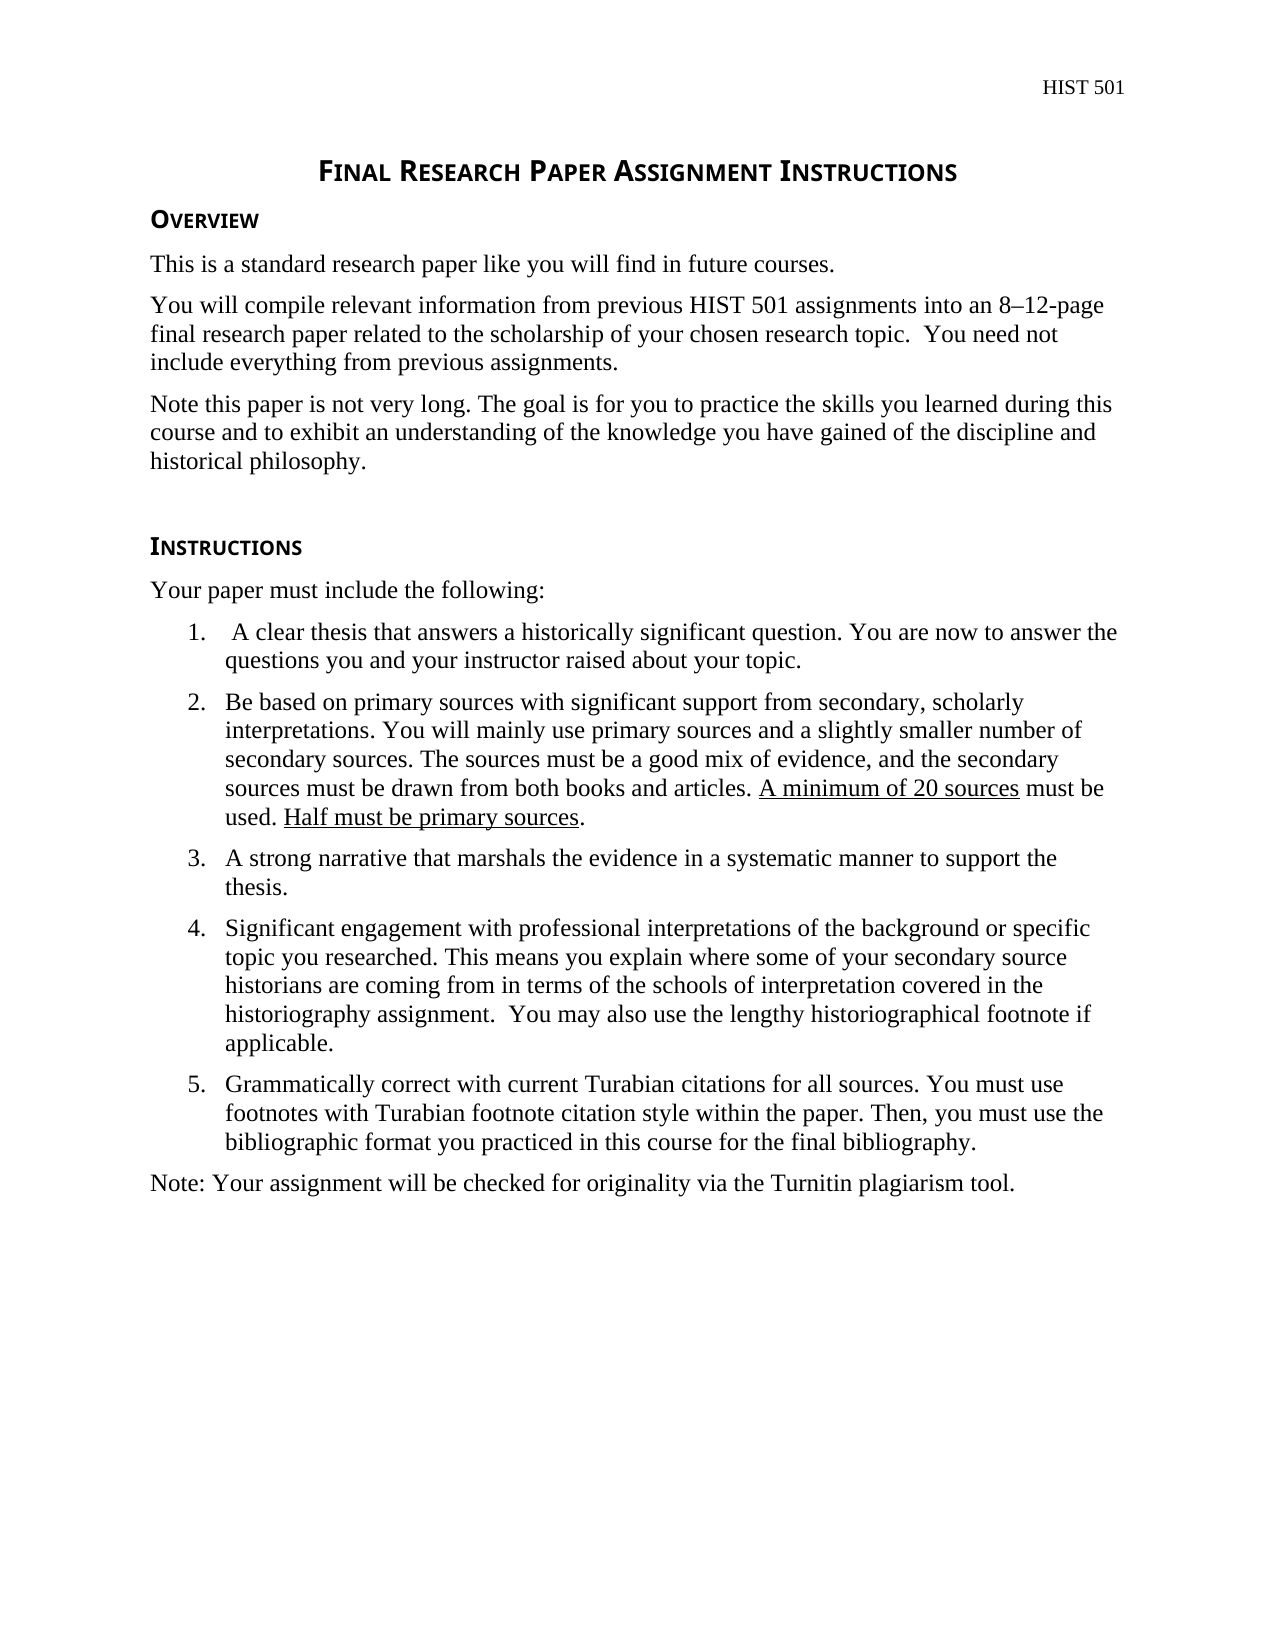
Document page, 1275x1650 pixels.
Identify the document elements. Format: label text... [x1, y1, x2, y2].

text This is a standard research paper like you will find in future courses. [150, 249, 1125, 277]
text Instructions [150, 529, 1125, 563]
list Be based on primary sources with significant support from secondary, scholarly interpretations. You will mainly use primary sources and a slightly smaller number of secondary sources. The sources must be a good mix of evidence, and the secondary sources must be drawn from both books and articles. A minimum of 20 sources must be used. Half must be primary sources. [187, 687, 1125, 830]
text You will compile relevant information from previous HIST 501 assignments into an 8–12-page final research paper related to the scholarship of your chosen research topic. You need not include everything from previous assignments. [150, 290, 1125, 376]
text Your paper must include the following: [150, 575, 1125, 604]
list Grammatically correct with current Turabian citations for all sources. You must use footnotes with Turabian footnote citation style within the paper. Then, you must use the bibliographic format you practiced in this course for the final bibliography. [187, 1069, 1125, 1155]
text Note this paper is not very long. The goal is for you to practice the skills you learned during this course and to exhibit an understanding of the knowledge you have gained of the discipline and historical philosophy. [150, 389, 1125, 475]
text Final Research Paper Assignment Instructions [150, 150, 1125, 190]
text Overview [150, 202, 1125, 236]
text Note: Your assignment will be checked for originality via the Turnitin plagiarism tool. [150, 1168, 1125, 1197]
list A strong narrative that marshals the evidence in a systematic manner to support the thesis. [187, 843, 1125, 900]
list A clear thesis that answers a historically significant question. You are now to answer the questions you and your instructor raised about your topic. [187, 617, 1125, 674]
list Significant engagement with professional interpretations of the background or specific topic you researched. This means you explain where some of your secondary source historians are coming from in terms of the schools of interpretation covered in the historiography assignment. You may also use the lengthy historiographical footnote if applicable. [187, 913, 1125, 1057]
